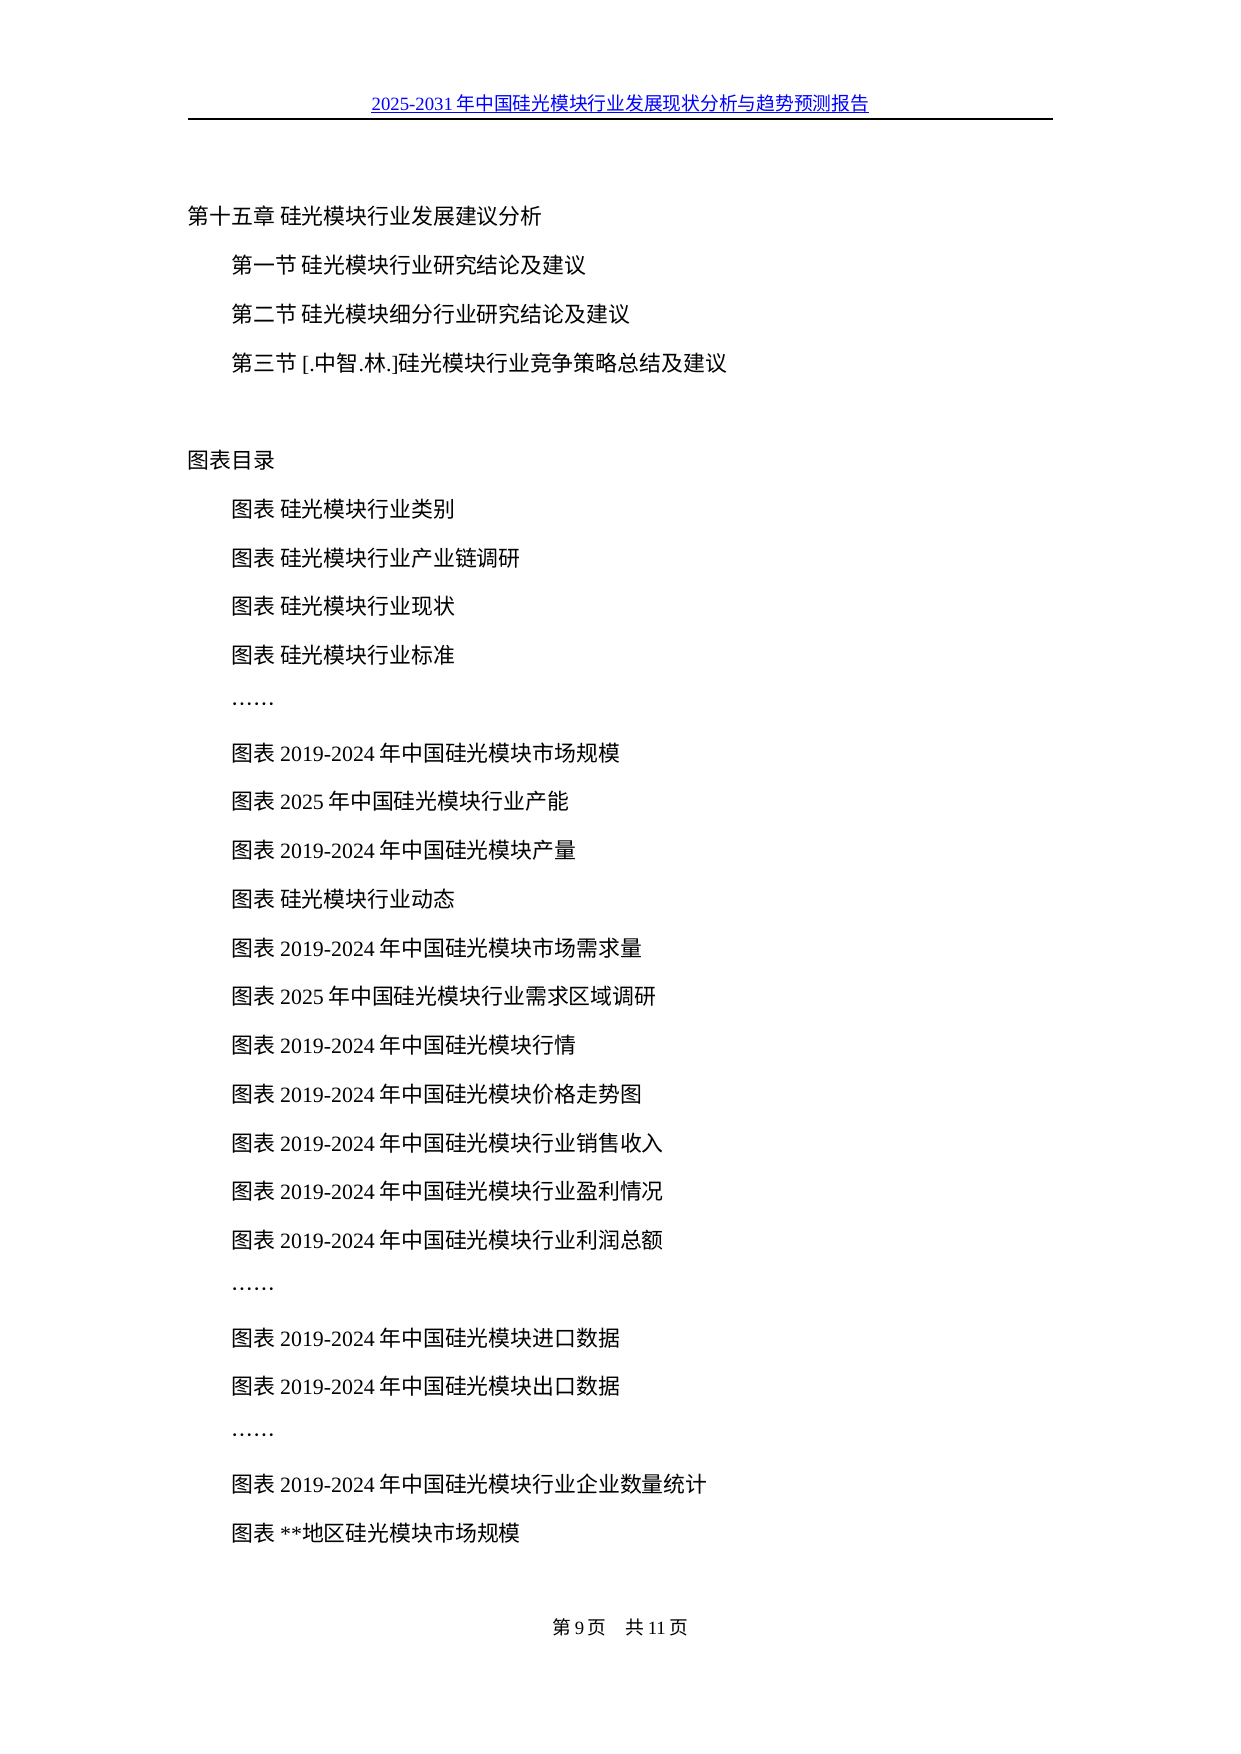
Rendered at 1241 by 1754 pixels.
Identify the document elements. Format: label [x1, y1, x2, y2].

text [187, 150, 1053, 1548]
